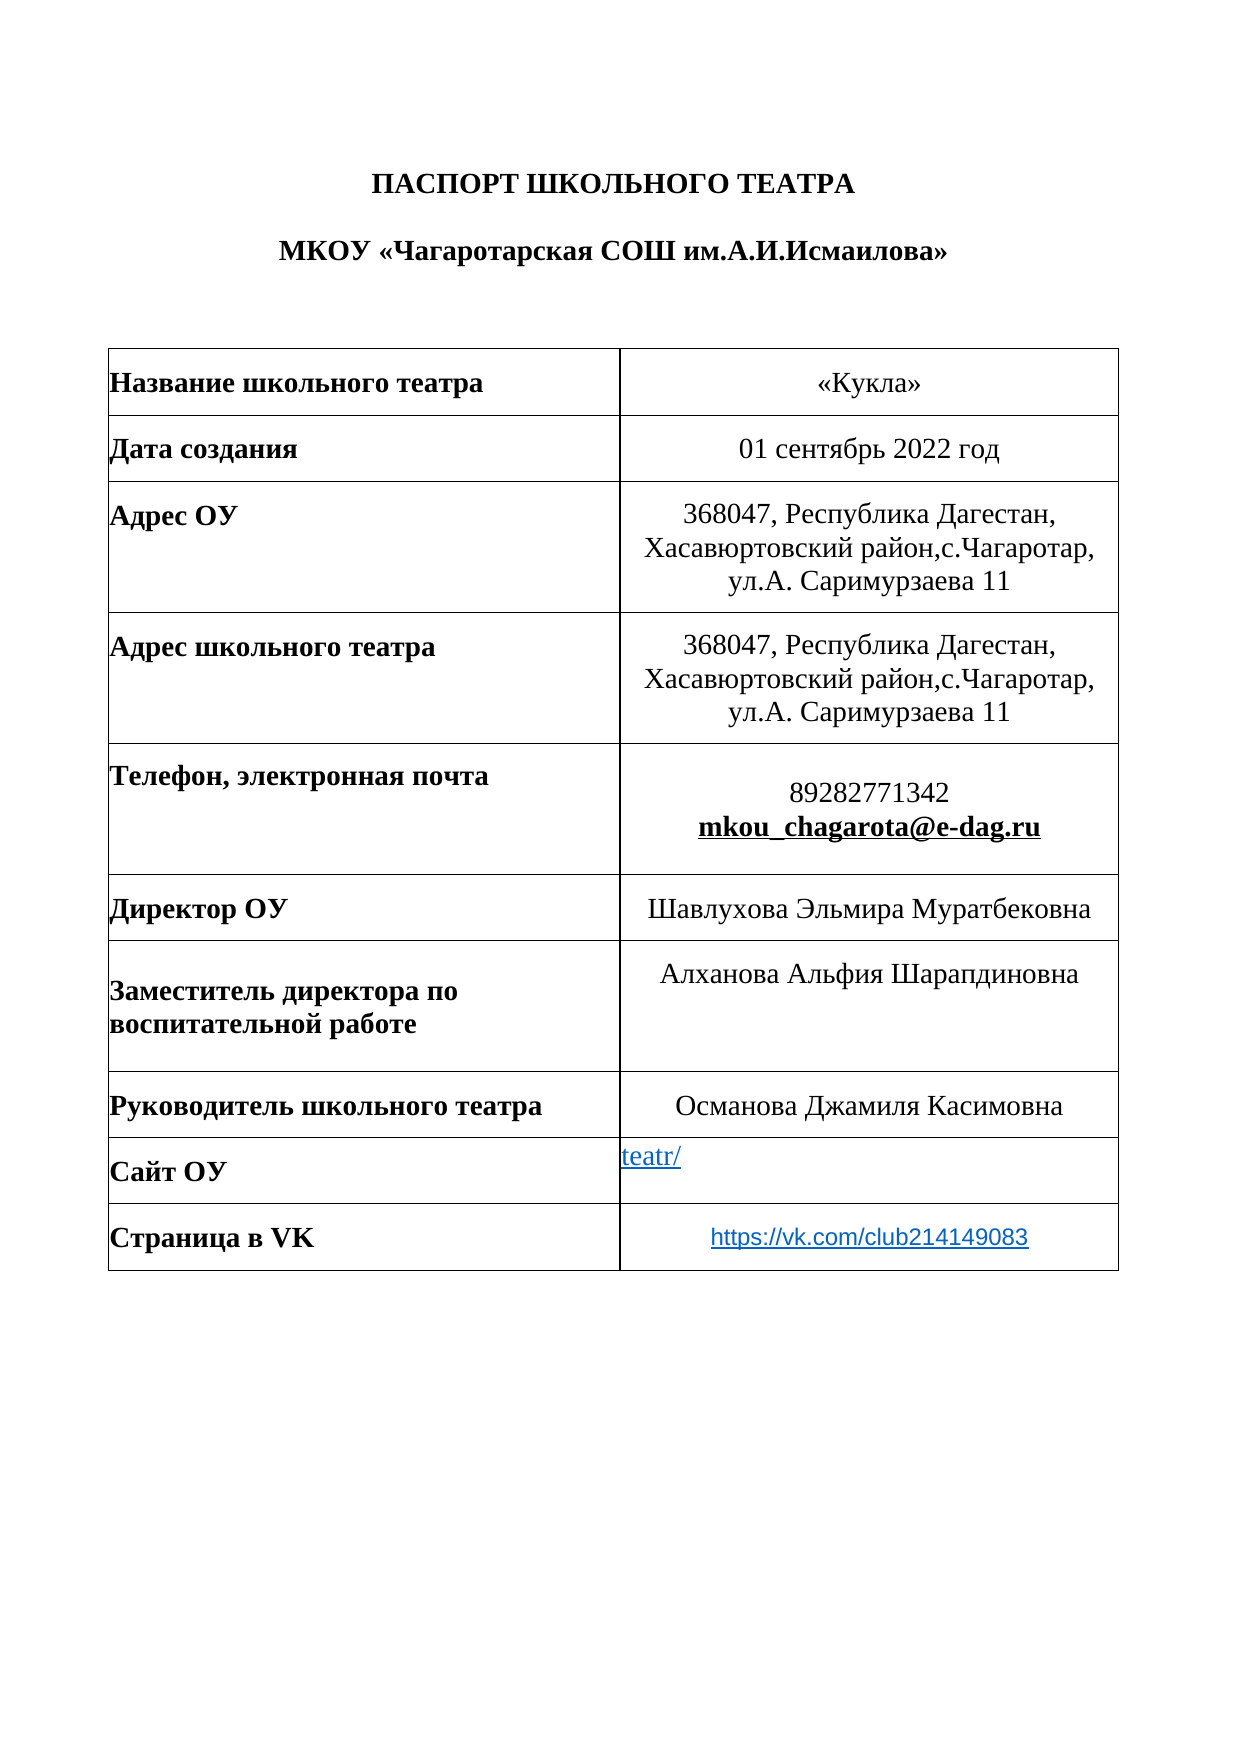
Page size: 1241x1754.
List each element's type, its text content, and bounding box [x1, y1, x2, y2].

table_cell 368047, Республика Дагестан, Хасавюртовский район,с.Чагаротар, ул.А. Саримурзаева 11 [621, 482, 1118, 612]
table_cell mailto:https://sh-chagarotarskaya-r82.gosweb.gosuslugi.ru/roditelyam-i-uchenikam/sektsii-i-kruzhki/shkolnyy-teatr/ [621, 1138, 1118, 1203]
table_cell Сайт ОУ [109, 1138, 619, 1203]
table_cell https://vk.com/club214149083 [621, 1204, 1118, 1270]
table_cell Адрес ОУ [109, 482, 619, 612]
table_cell Руководитель школьного театра [109, 1072, 619, 1137]
table_cell 368047, Республика Дагестан, Хасавюртовский район,с.Чагаротар, ул.А. Саримурзаева 11 [621, 613, 1118, 743]
table_header Название школьного театра [109, 349, 619, 414]
table_cell Директор ОУ [109, 875, 619, 940]
table_header «Кукла» [621, 349, 1118, 414]
table_cell Страница в VK [109, 1204, 619, 1270]
table_cell Дата создания [109, 416, 619, 481]
table_cell Шавлухова Эльмира Муратбековна [621, 875, 1118, 940]
table_cell Османова Джамиля Касимовна [621, 1072, 1118, 1137]
table_cell Телефон, электронная почта [109, 744, 619, 874]
table_cell 89282771342 mkou_chagarota@e-dag.ru [621, 744, 1118, 874]
table_cell 01 сентябрь 2022 год [621, 416, 1118, 481]
table_cell Адрес школьного театра [109, 613, 619, 743]
table_cell Алханова Альфия Шарапдиновна [621, 941, 1118, 1071]
text ПАСПОРТ ШКОЛЬНОГО ТЕАТРА МКОУ «Чагаротарская СОШ им.А.И.Исмаилова» [108, 166, 1119, 267]
table_cell Заместитель директора по воспитательной работе [109, 941, 619, 1071]
